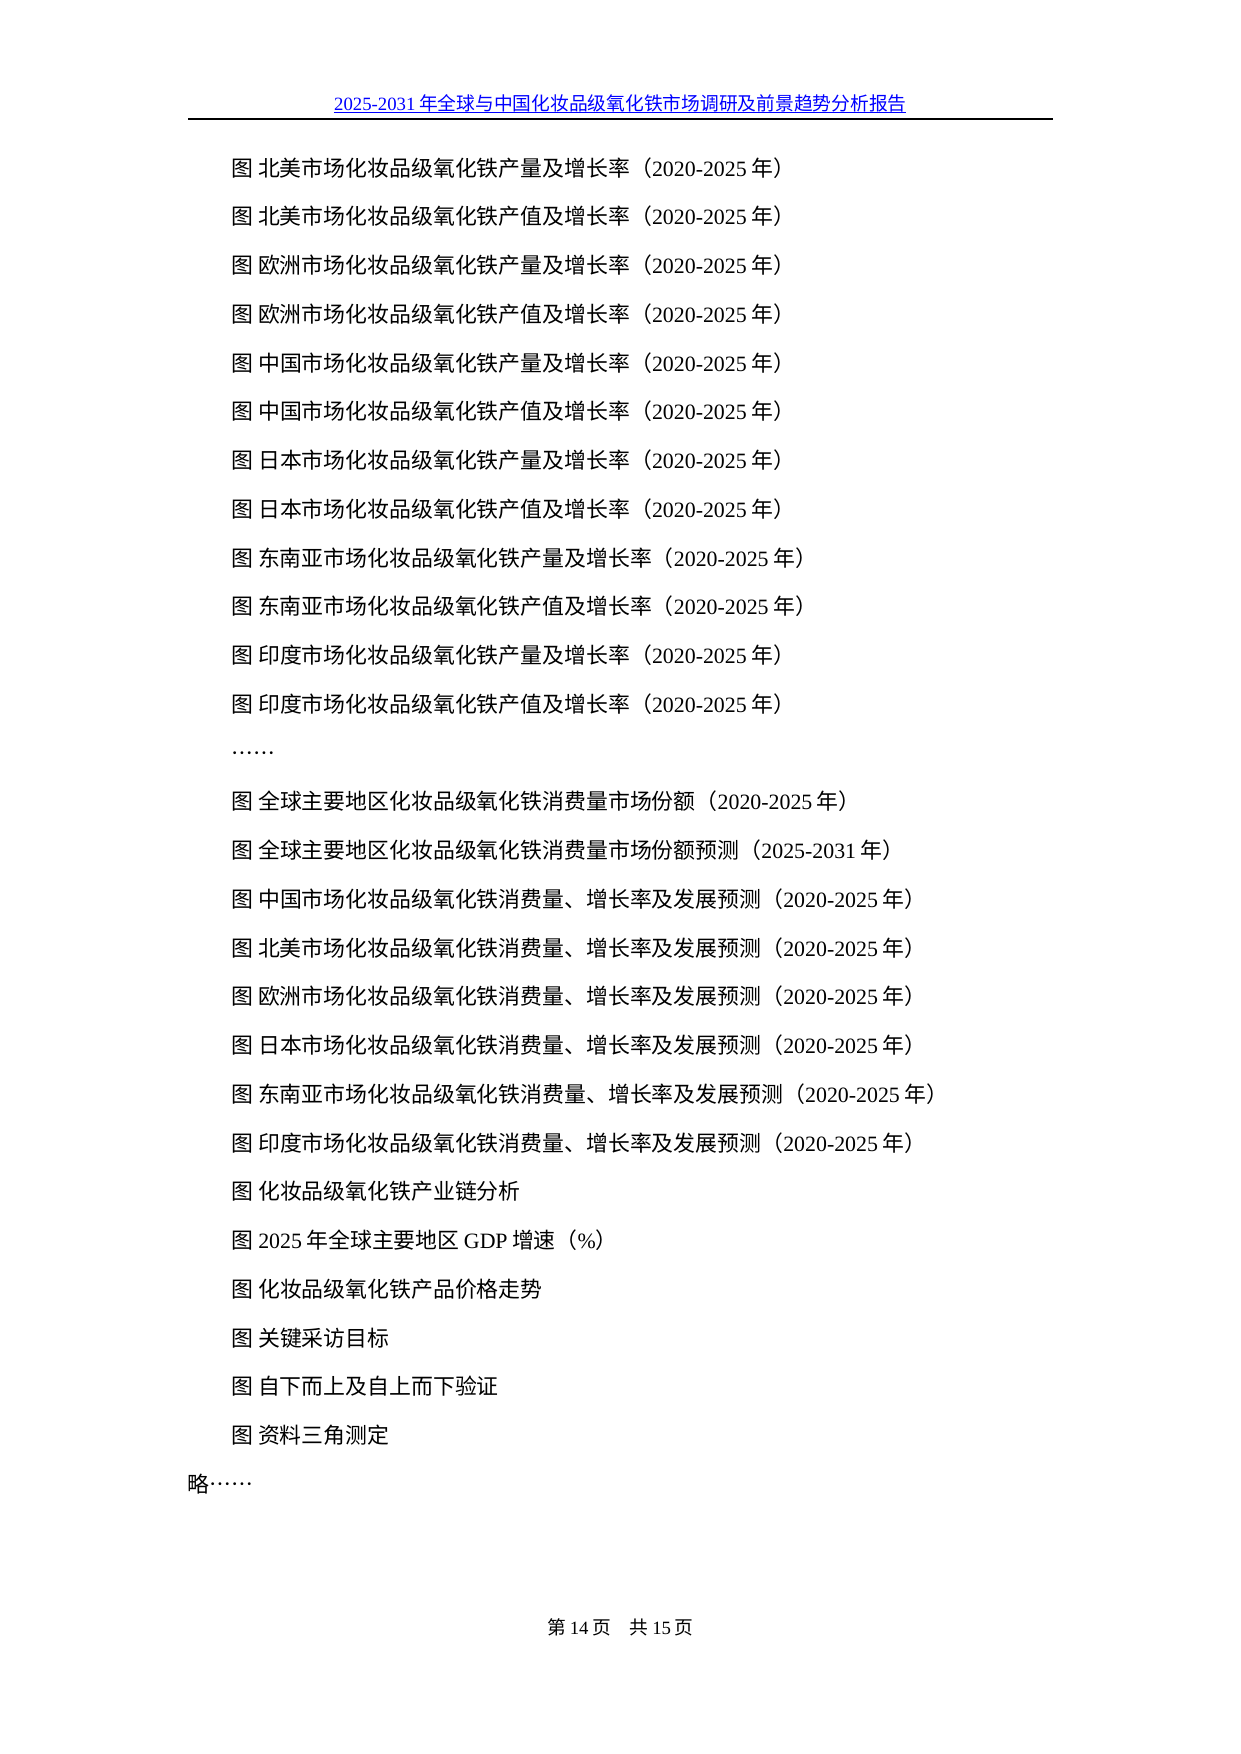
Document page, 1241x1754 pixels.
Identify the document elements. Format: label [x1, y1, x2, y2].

text [187, 150, 1053, 1499]
